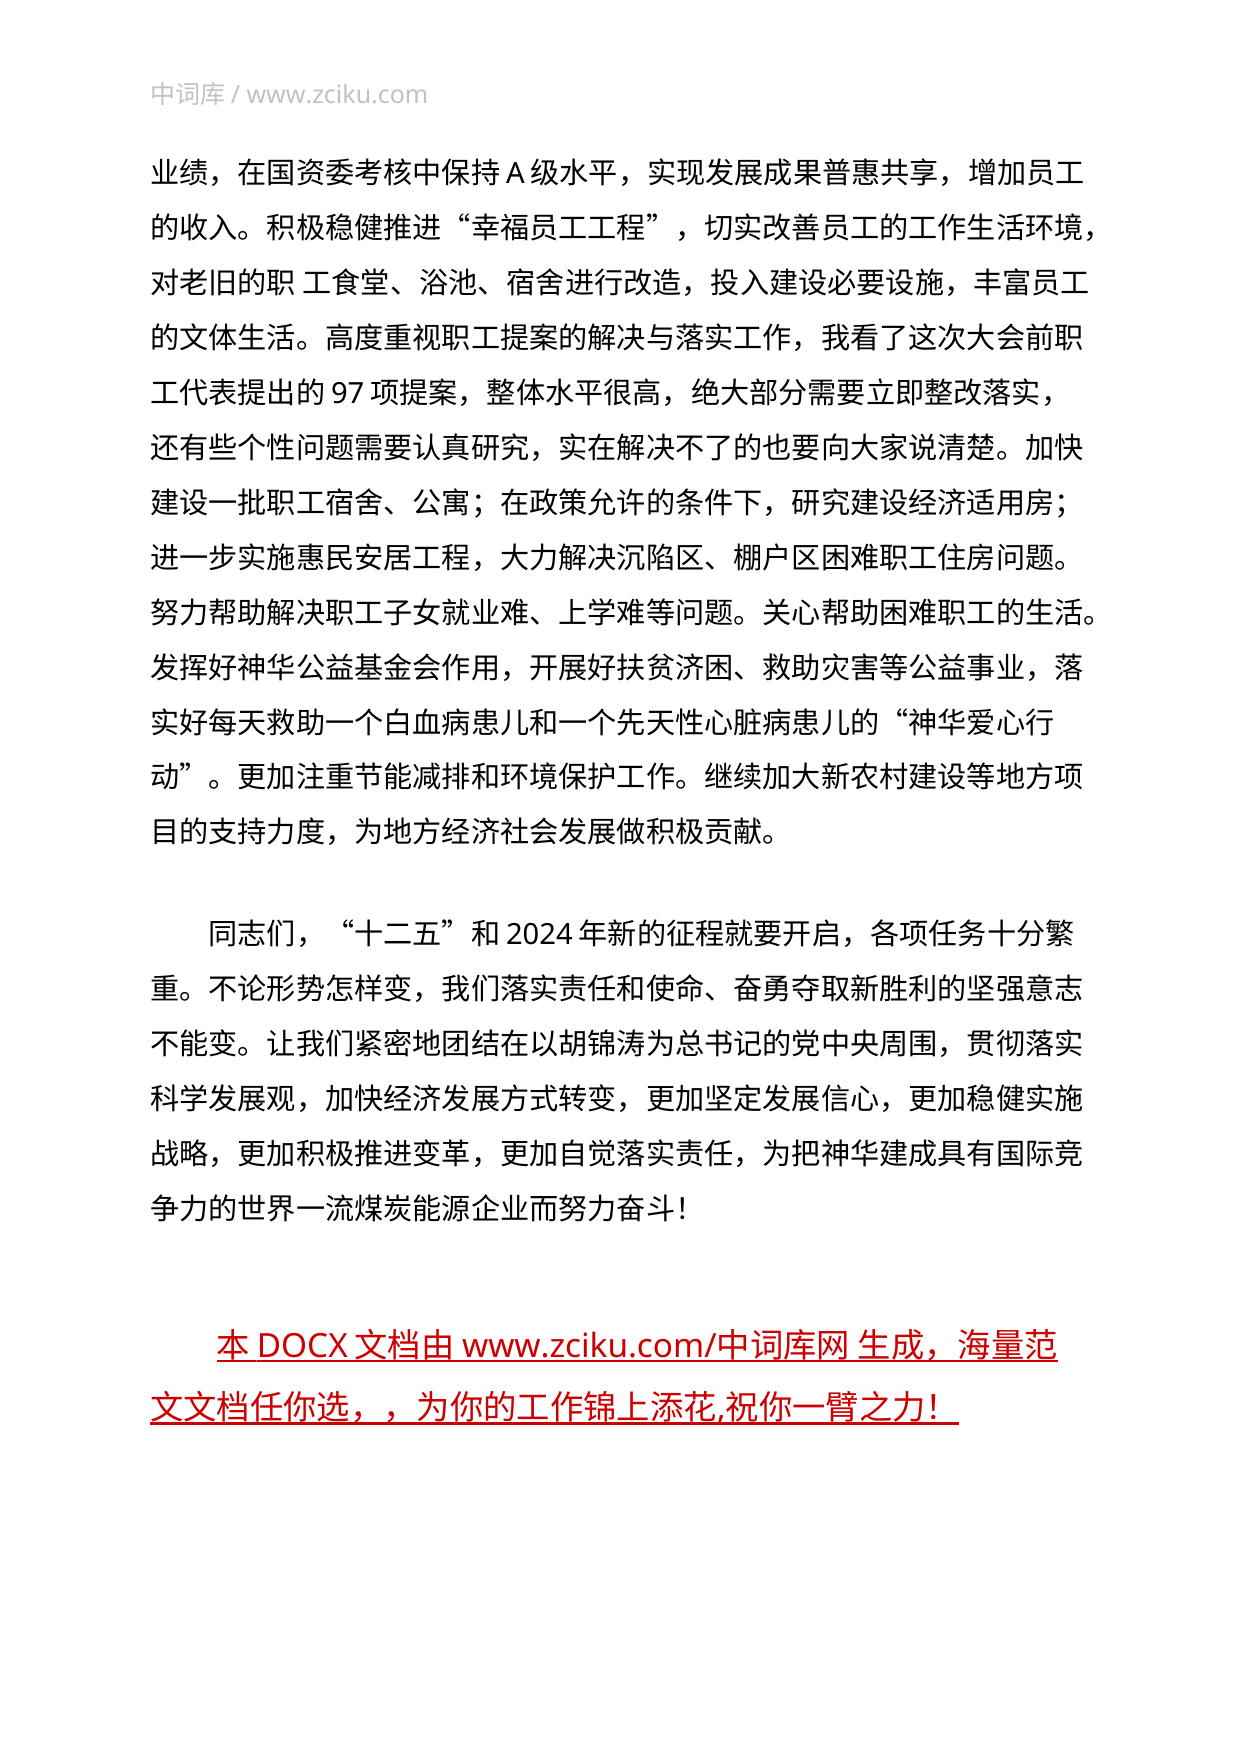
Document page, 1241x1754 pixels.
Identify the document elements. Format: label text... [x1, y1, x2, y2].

text 同志们，“十二五”和2024年新的征程就要开启，各项任务十分繁重。不论形势怎样变，我们落实责任和使命、奋勇夺取新胜利的坚强意志不能变。让我们紧密地团结在以胡锦涛为总书记的党中央周围，贯彻落实科学发展观，加快经济发展方式转变，更加坚定发展信心，更加稳健实施战略，更加积极推进变革，更加自觉落实责任，为把神华建成具有国际竞争力的世界一流煤炭能源企业而努力奋斗！ [150, 911, 1090, 1228]
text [150, 150, 1090, 851]
text 本DOCX文档由 www.zciku.com/中词库网 生成，海量范文文档任你选，，为你的工作锦上添花,祝你一臂之力！ [150, 1318, 1090, 1429]
